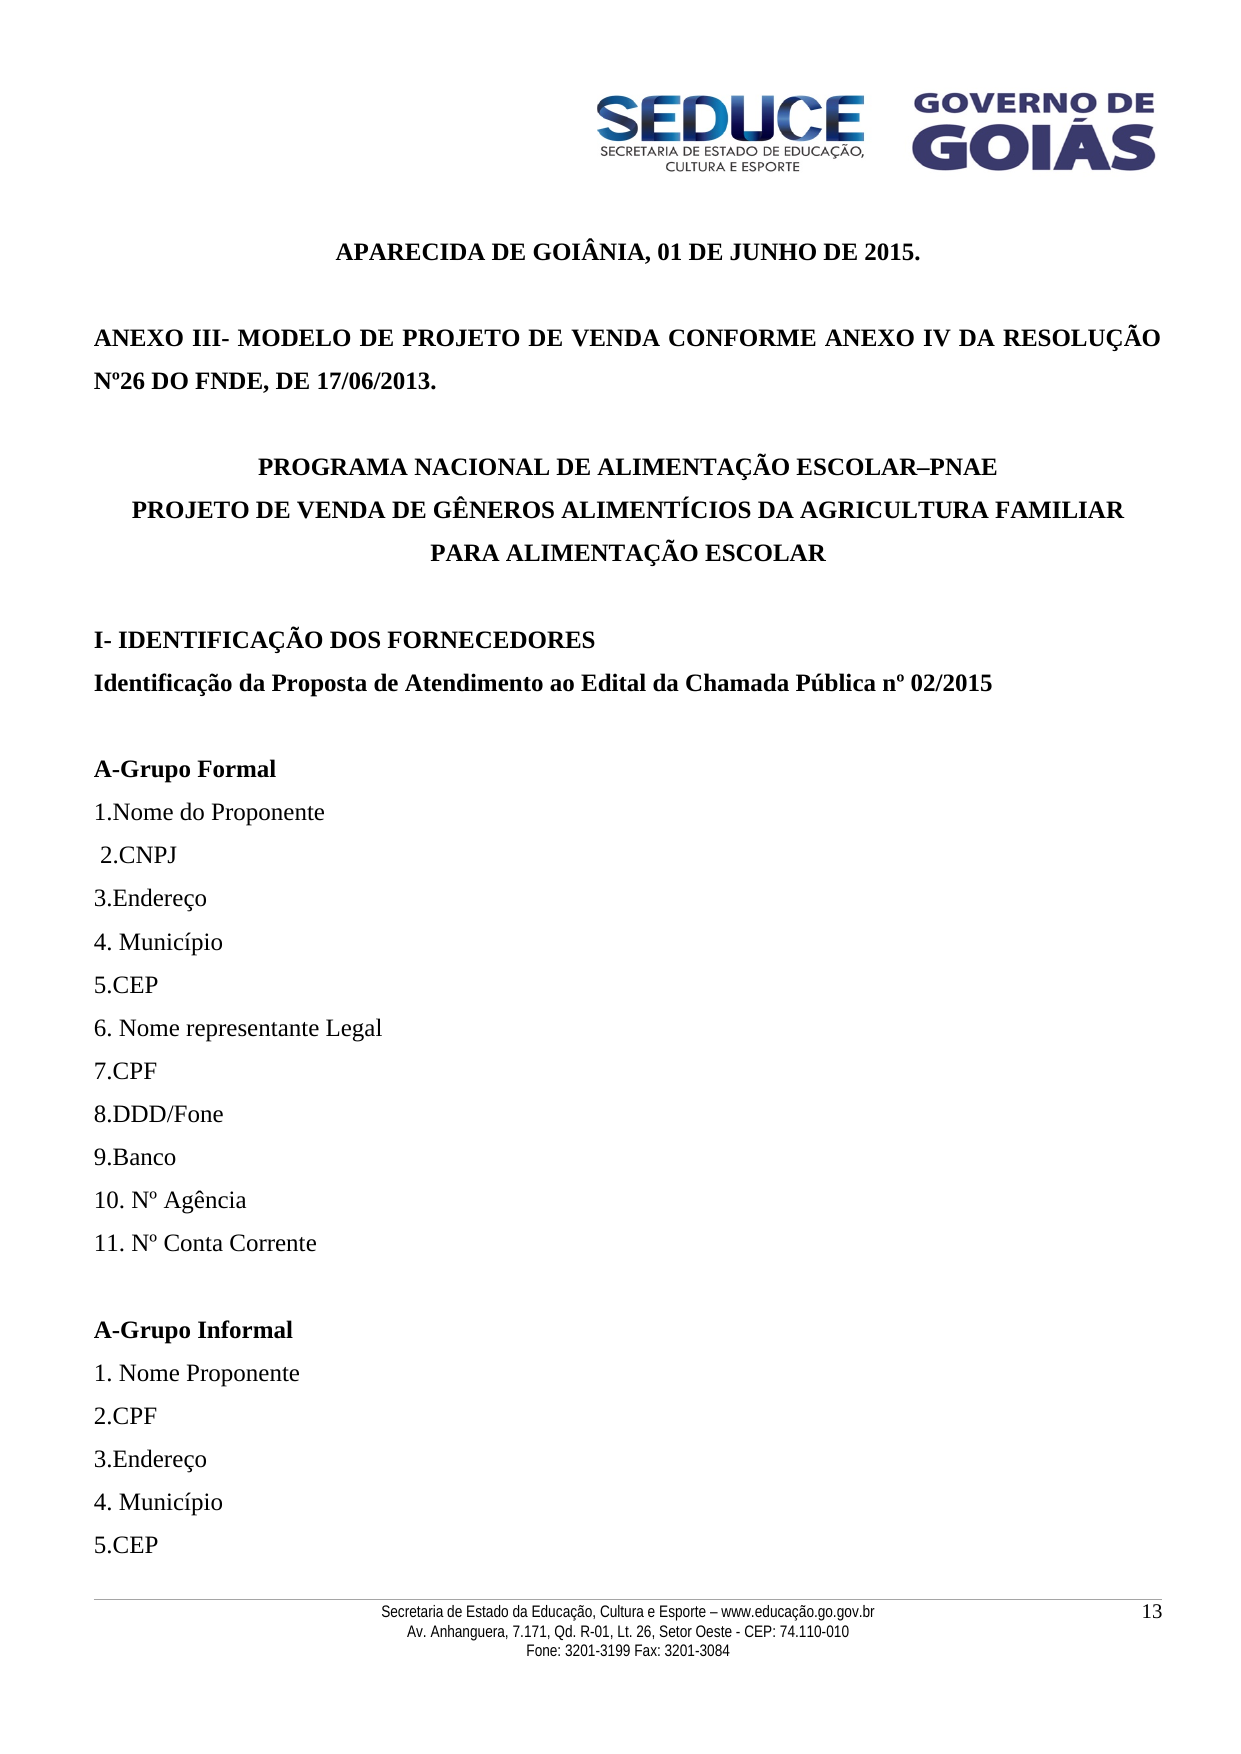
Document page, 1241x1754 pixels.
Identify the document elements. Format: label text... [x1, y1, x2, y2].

text A-Grupo Formal [94, 754, 1162, 783]
text 3.Endereço [94, 1444, 1162, 1473]
text 6. Nome representante Legal [94, 1013, 1162, 1042]
text PROJETO DE VENDA DE GÊNEROS ALIMENTÍCIOS DA AGRICULTURA FAMILIAR PARA ALIMENTAÇÃO ESCOLAR [94, 495, 1162, 567]
text 4. Município [94, 927, 1162, 955]
text ANEXO III- MODELO DE PROJETO DE VENDA CONFORME ANEXO IV DA RESOLUÇÃO Nº26 DO FNDE, DE 17/06/2013. [94, 323, 1162, 395]
text 10. Nº Agência [94, 1185, 1162, 1214]
text I- IDENTIFICAÇÃO DOS FORNECEDORES [94, 625, 1162, 653]
text 11. Nº Conta Corrente [94, 1228, 1162, 1257]
text 7.CPF [94, 1056, 1162, 1085]
text 9.Banco [94, 1142, 1162, 1171]
text 8.DDD/Fone [94, 1099, 1162, 1128]
picture [596, 87, 1163, 180]
text APARECIDA DE GOIÂNIA, 01 DE JUNHO DE 2015. [94, 237, 1162, 265]
text 3.Endereço [94, 883, 1162, 912]
text 1.Nome do Proponente [94, 797, 1162, 826]
text 4. Município [94, 1487, 1162, 1516]
text PROGRAMA NACIONAL DE ALIMENTAÇÃO ESCOLAR–PNAE [94, 452, 1162, 481]
text 5.CEP [94, 1530, 1162, 1559]
text Identificação da Proposta de Atendimento ao Edital da Chamada Pública nº 02/2015 [94, 668, 1162, 697]
text 2.CNPJ [94, 840, 1162, 869]
text 1. Nome Proponente [94, 1358, 1162, 1387]
text 2.CPF [94, 1401, 1162, 1430]
text A-Grupo Informal [94, 1315, 1162, 1343]
text 5.CEP [94, 970, 1162, 998]
